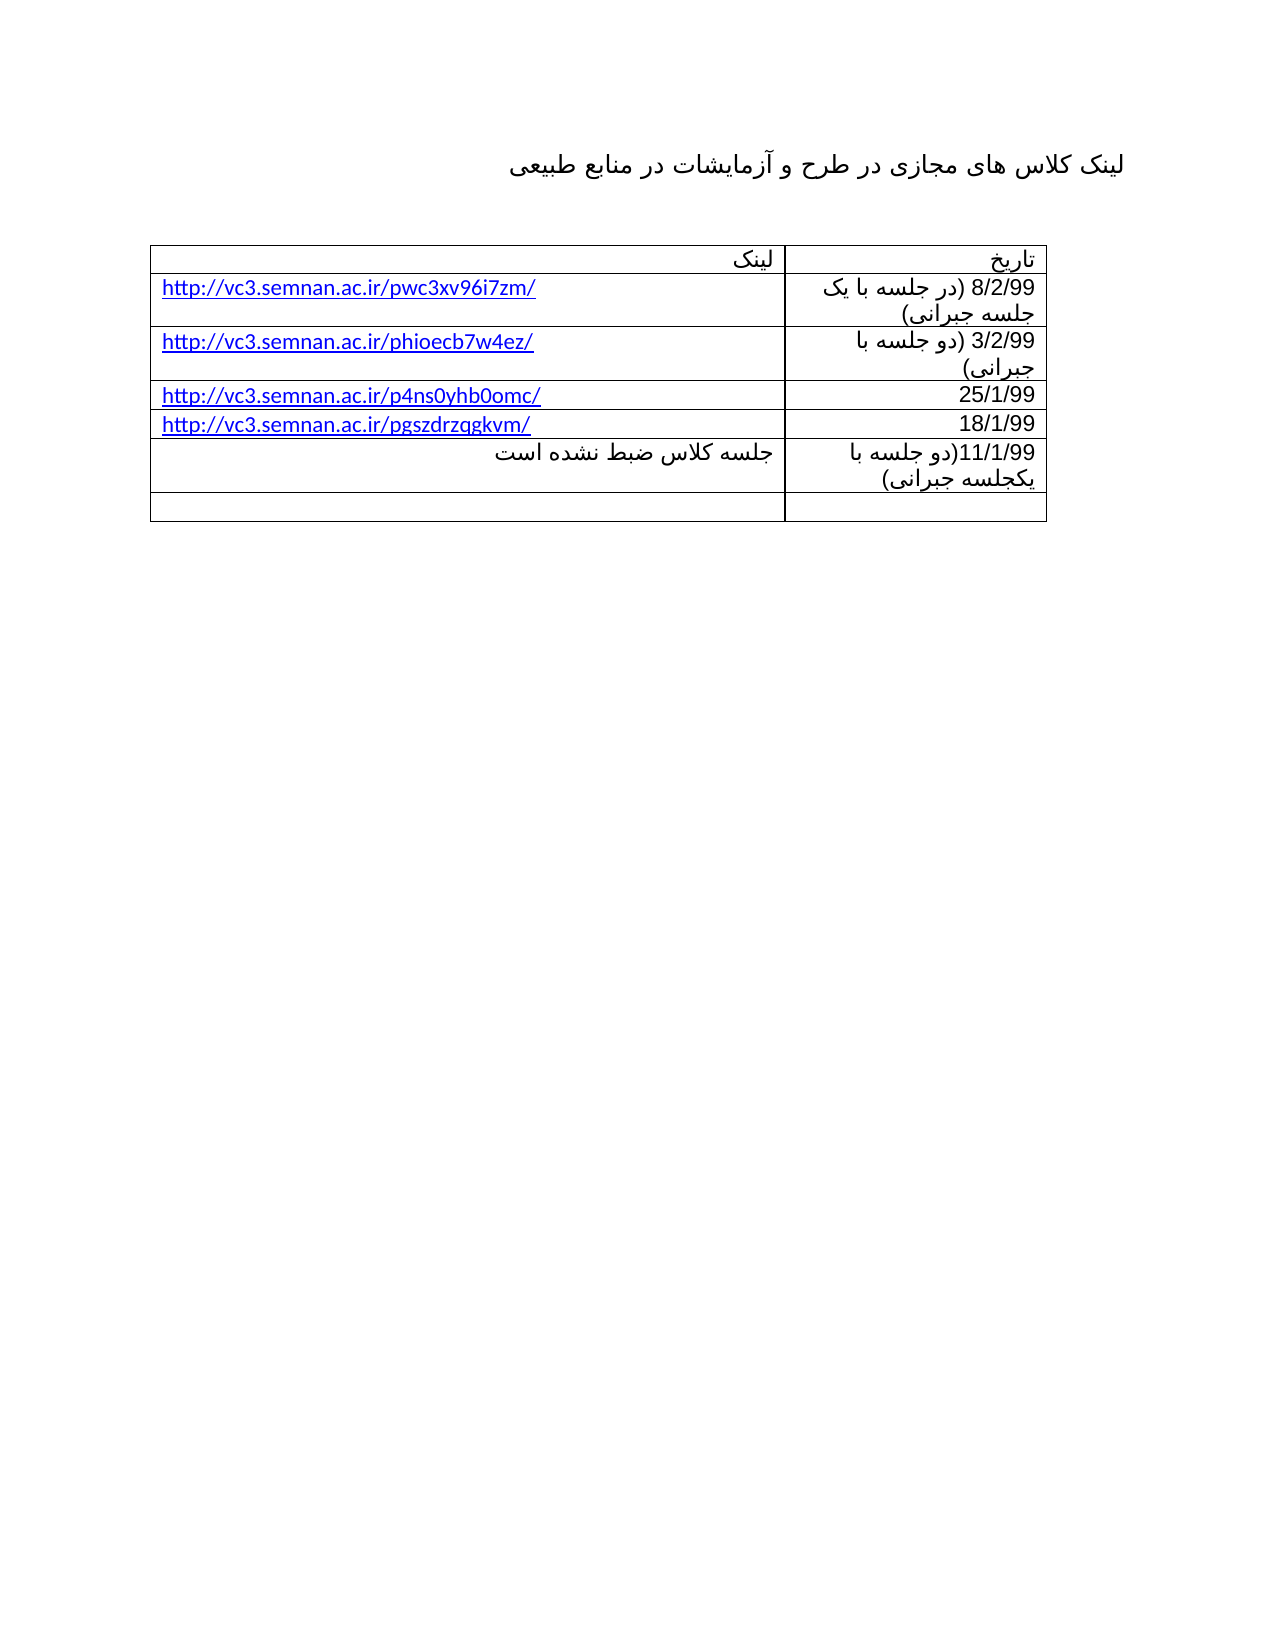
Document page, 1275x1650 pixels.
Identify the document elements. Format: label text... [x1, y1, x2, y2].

table_cell 11/1/99(دو جلسه با یکجلسه جبرانی) [786, 439, 1046, 492]
table_cell http://vc3.semnan.ac.ir/phioecb7w4ez/ [151, 327, 784, 380]
table_cell http://vc3.semnan.ac.ir/p4ns0yhb0omc/ [151, 381, 784, 409]
table_cell 25/1/99 [786, 381, 1046, 409]
table_cell [786, 493, 1046, 521]
table_cell http://vc3.semnan.ac.ir/pgszdrzqgkvm/ [151, 410, 784, 438]
table_cell جلسه کلاس ضبط نشده است [151, 439, 784, 492]
table_cell 8/2/99 (در جلسه با یک جلسه جبرانی) [786, 274, 1046, 326]
table_header تاریخ [786, 246, 1046, 272]
table_cell http://vc3.semnan.ac.ir/pwc3xv96i7zm/ [151, 274, 784, 326]
table_cell [151, 493, 784, 521]
table_cell 3/2/99 (دو جلسه با جبرانی) [786, 327, 1046, 380]
text لینک کلاس های مجازی در طرح و آزمایشات در منابع طبیعی [150, 150, 1125, 179]
table_header لینک [151, 246, 784, 272]
table_cell 18/1/99 [786, 410, 1046, 438]
